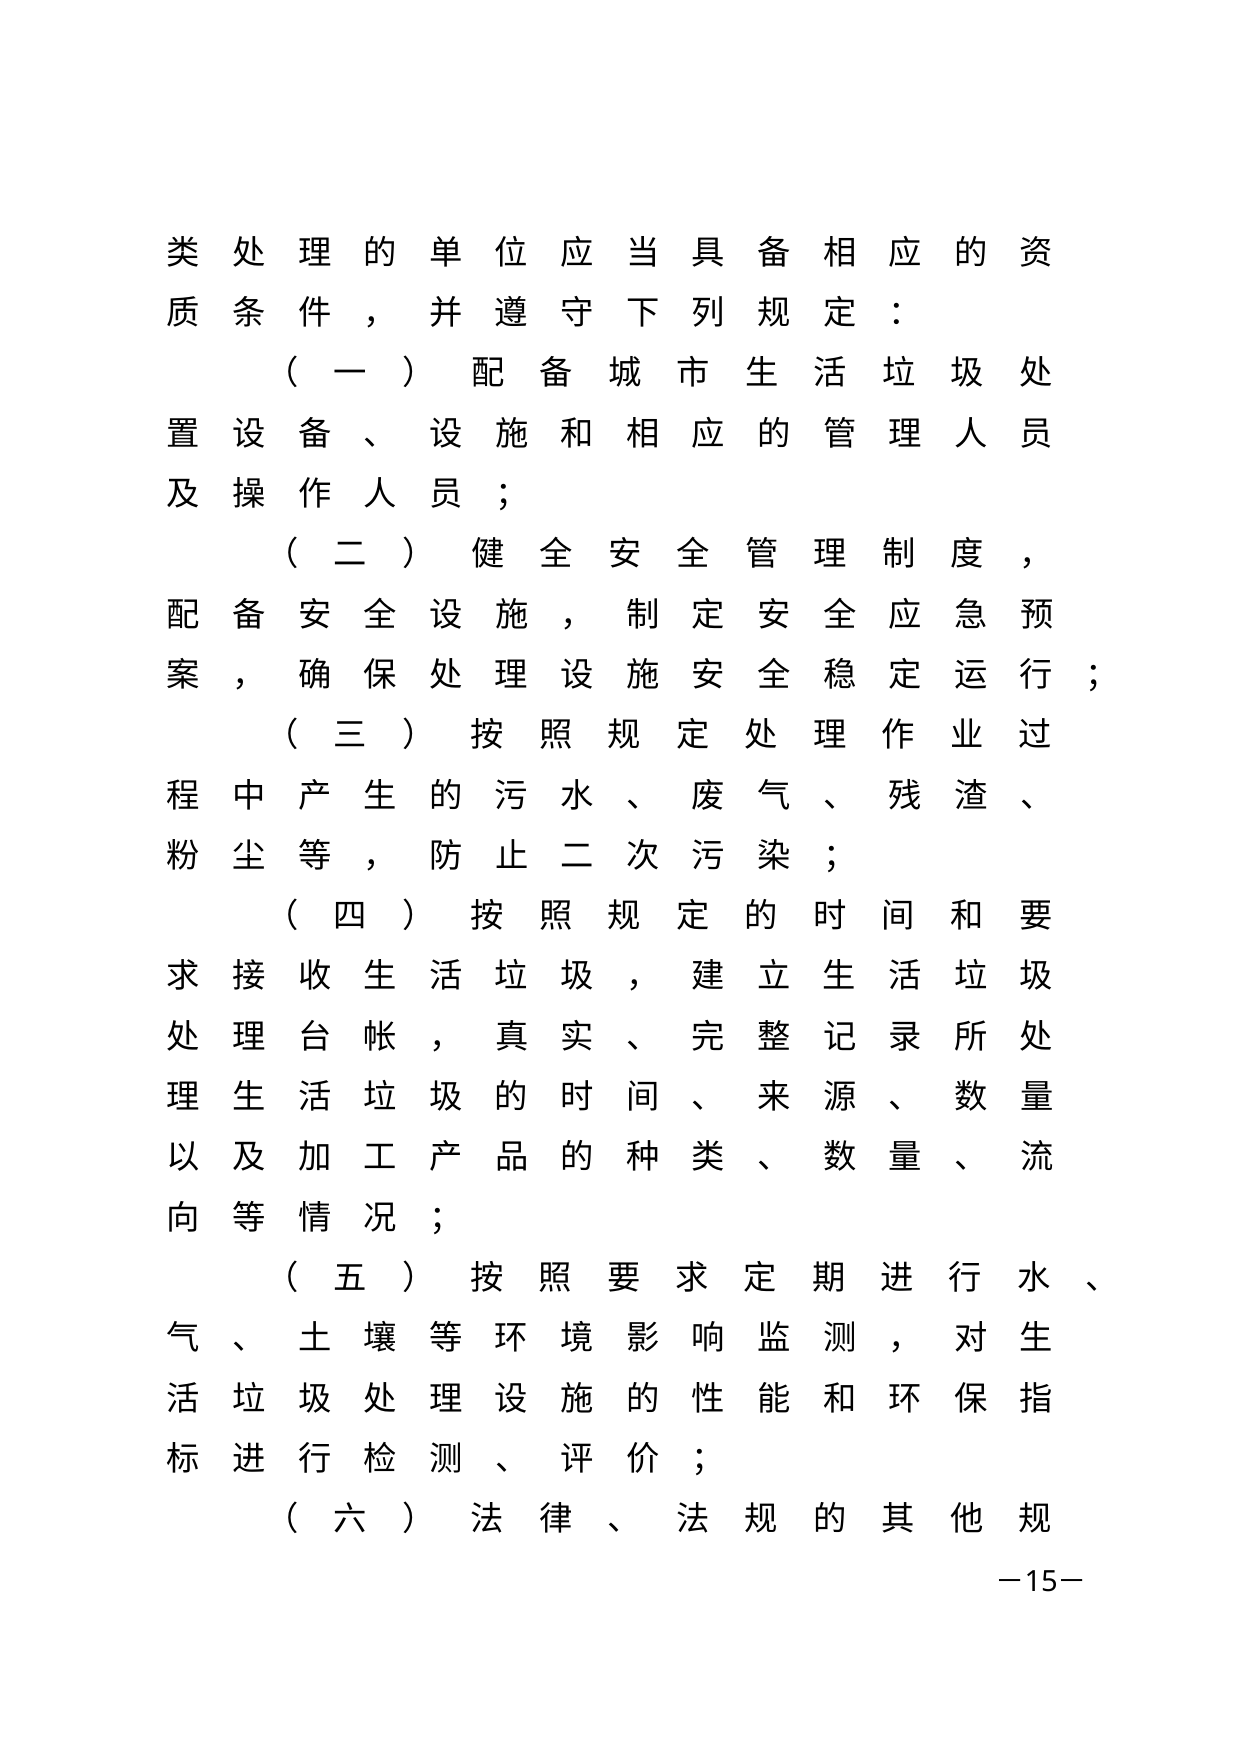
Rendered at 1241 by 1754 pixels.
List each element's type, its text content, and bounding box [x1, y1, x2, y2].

text （六）法律、法规的其他规定。 [167, 1486, 1085, 1546]
text （一）配备城市生活垃圾处置设备、设施和相应的管理人员及操作人员； [167, 340, 1085, 521]
text （四）按照规定的时间和要求接收生活垃圾，建立生活垃圾处理台帐，真实、完整记录所处理生活垃圾的时间、来源、数量以及加工产品的种类、数量、流向等情况； [167, 883, 1085, 1245]
text （五）按照要求定期进行水、气、土壤等环境影响监测，对生活垃圾处理设施的性能和环保指标进行检测、评价； [167, 1245, 1085, 1486]
text （三）按照规定处理作业过程中产生的污水、废气、残渣、粉尘等，防止二次污染； [167, 702, 1085, 883]
text 第二十条 从事生活垃圾分类处理的单位应当具备相应的资质条件，并遵守下列规定： [167, 219, 1085, 340]
text （二）健全安全管理制度，配备安全设施，制定安全应急预案，确保处理设施安全稳定运行； [167, 521, 1085, 702]
